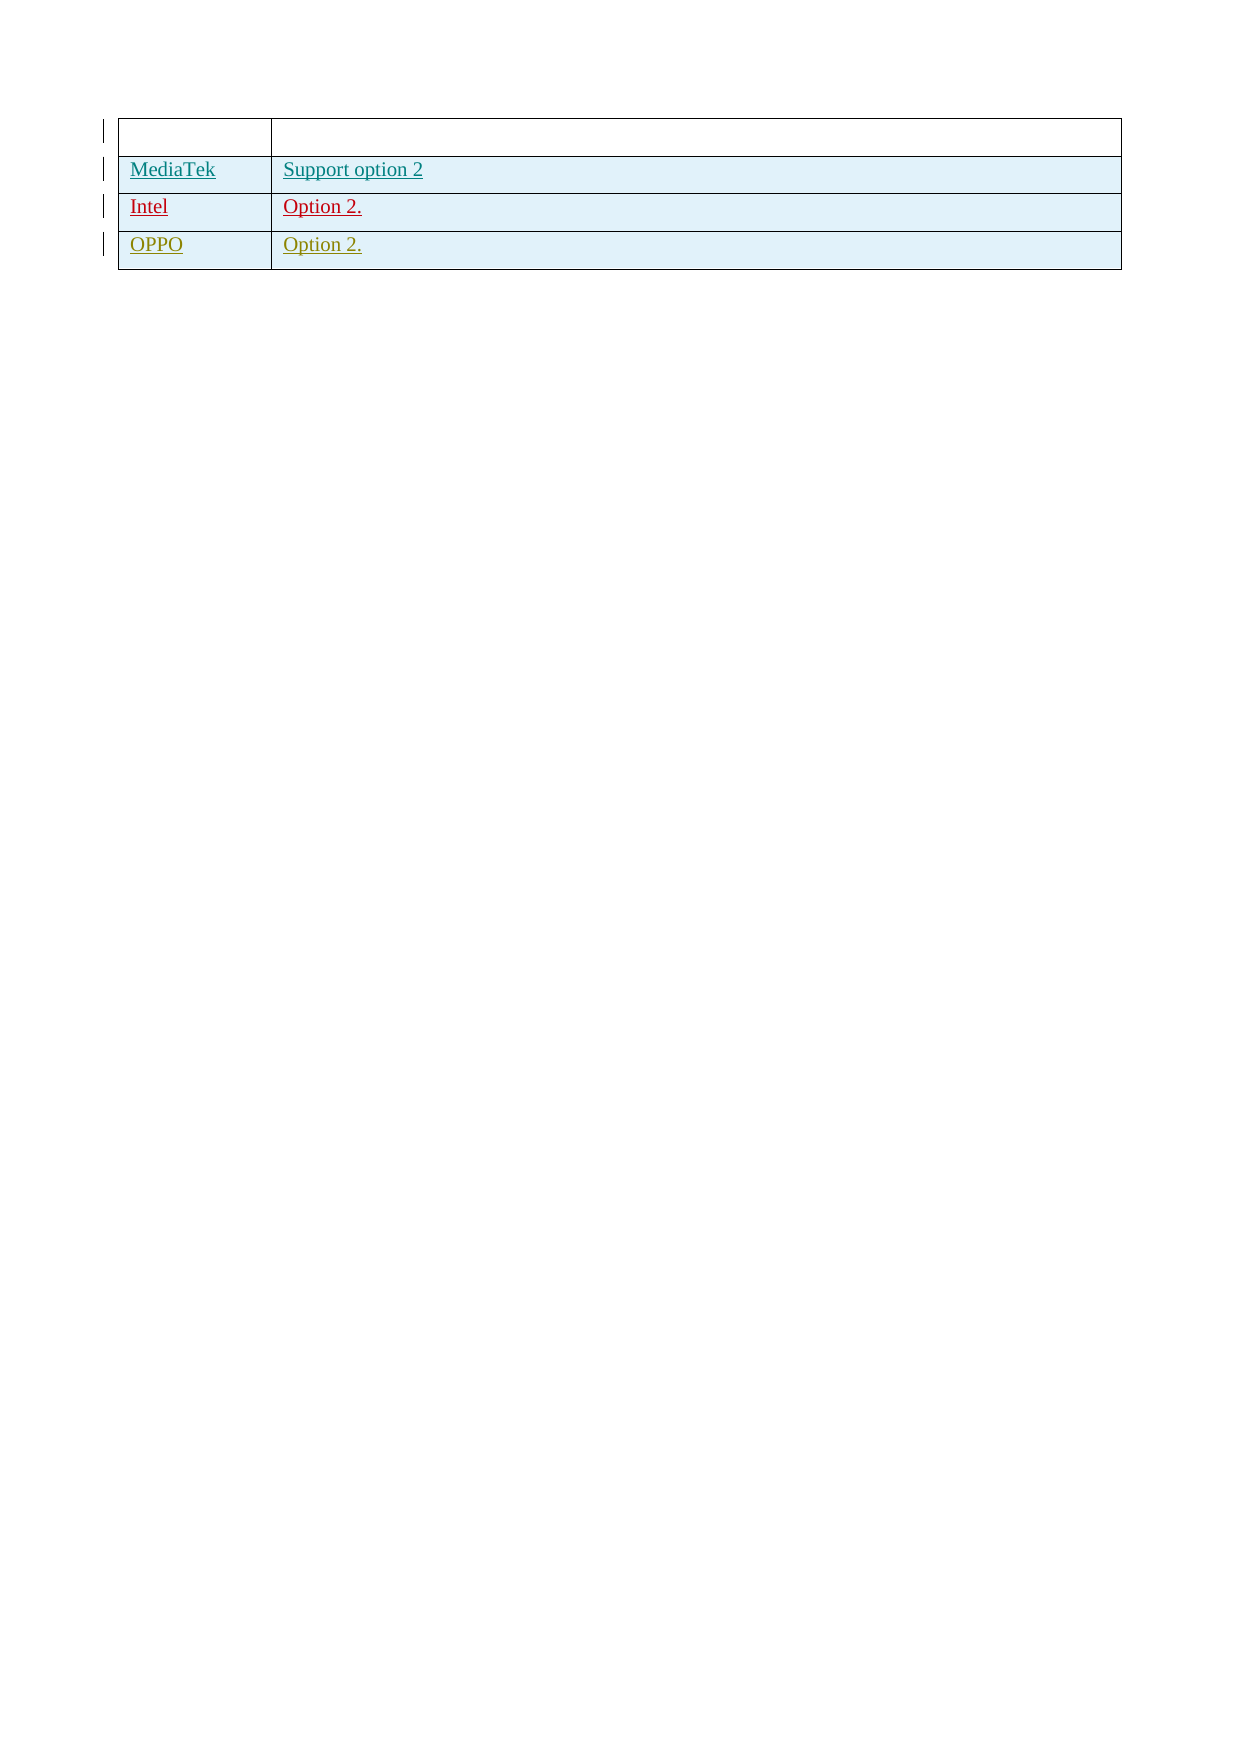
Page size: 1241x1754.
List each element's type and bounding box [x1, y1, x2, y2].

table_cell [272, 119, 1121, 156]
table_cell [119, 119, 271, 156]
